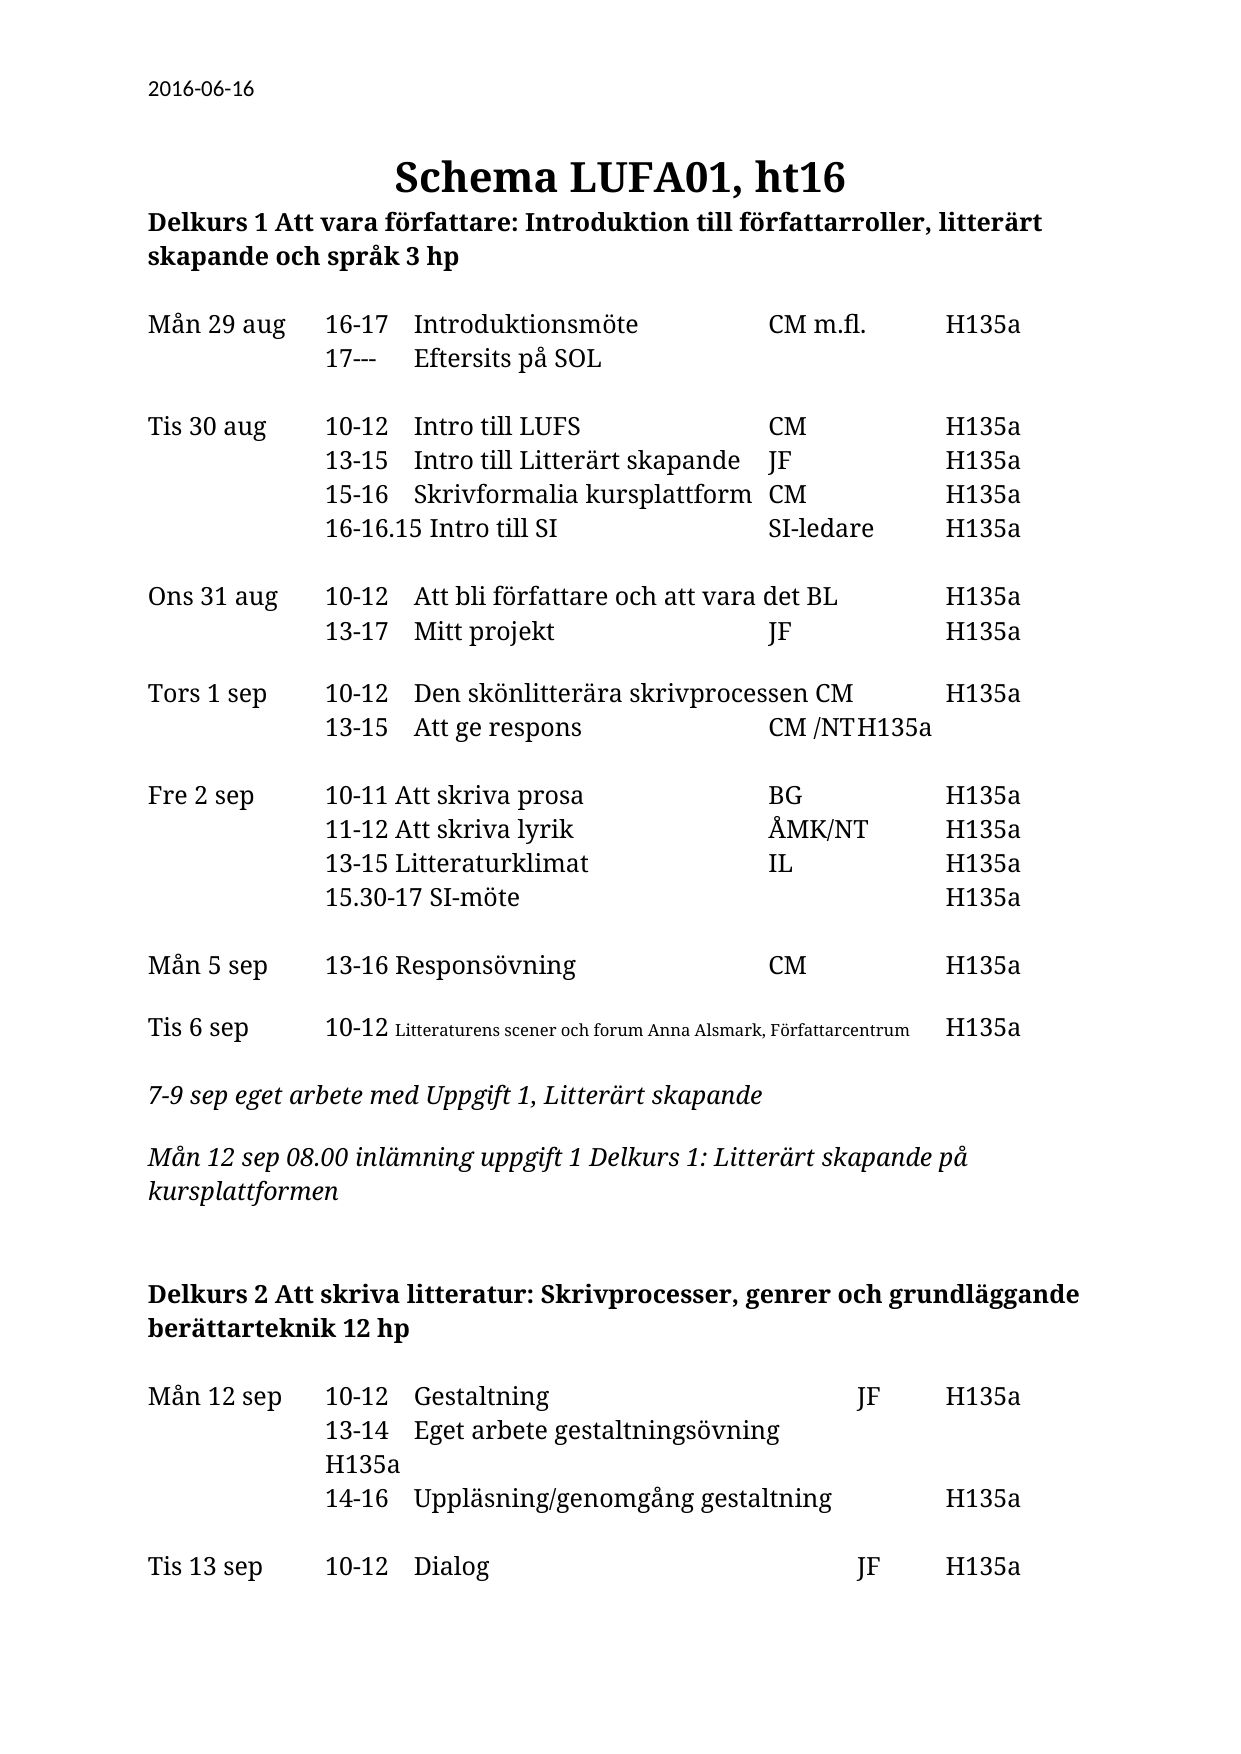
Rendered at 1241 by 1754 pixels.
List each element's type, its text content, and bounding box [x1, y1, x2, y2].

text Mån 12 sep 10-12 Gestaltning JF H135a [148, 1378, 1093, 1412]
text Mån 12 sep 08.00 inlämning uppgift 1 Delkurs 1: Litterärt skapande på kursplattformen [148, 1140, 1093, 1208]
text 15-16 Skrivformalia kursplattform CM H135a [148, 477, 1093, 511]
text 13-17 Mitt projekt JF H135a [236, 613, 1093, 647]
text 11-12 Att skriva lyrik ÅMK/NT H135a [236, 811, 1093, 846]
text Tis 6 sep 10-12 Litteraturens scener och forum Anna Alsmark, Författarcentrum H135a [148, 1010, 1093, 1044]
text Schema LUFA01, ht16 [148, 148, 1093, 204]
text Tors 1 sep 10-12 Den skönlitterära skrivprocessen CM H135a 13-15 Att ge respons CM /NT H135a [148, 675, 1093, 743]
text Delkurs 1 Att vara författare: Introduktion till författarroller, litterärt skapande och språk 3 hp [148, 204, 1093, 272]
text 14-16 Uppläsning/genomgång gestaltning H135a [148, 1481, 1093, 1515]
text 15.30-17 SI-möte H135a [148, 879, 1093, 914]
text Ons 31 aug 10-12 Att bli författare och att vara det BL H135a [148, 579, 1093, 613]
text 13-15 Litteraturklimat IL H135a [236, 846, 1093, 879]
text Tis 13 sep 10-12 Dialog JF H135a [148, 1549, 1093, 1583]
text 13-14 Eget arbete gestaltningsövning H135a [236, 1412, 1093, 1481]
text 13-15 Intro till Litterärt skapande JF H135a [148, 443, 1093, 477]
text 7-9 sep eget arbete med Uppgift 1, Litterärt skapande [148, 1078, 1093, 1112]
text Mån 5 sep 13-16 Responsövning CM H135a [148, 948, 1093, 982]
text Tis 30 aug 10-12 Intro till LUFS CM H135a [148, 409, 1093, 443]
text Fre 2 sep 10-11 Att skriva prosa BG H135a [148, 777, 1093, 811]
text 17--- Eftersits på SOL [148, 341, 1093, 375]
text Mån 29 aug 16-17 Introduktionsmöte CM m.fl. H135a [148, 307, 1093, 341]
text 16-16.15 Intro till SI SI-ledare H135a [148, 511, 1093, 545]
text Delkurs 2 Att skriva litteratur: Skrivprocesser, genrer och grundläggande berättarteknik 12 hp [148, 1276, 1093, 1344]
